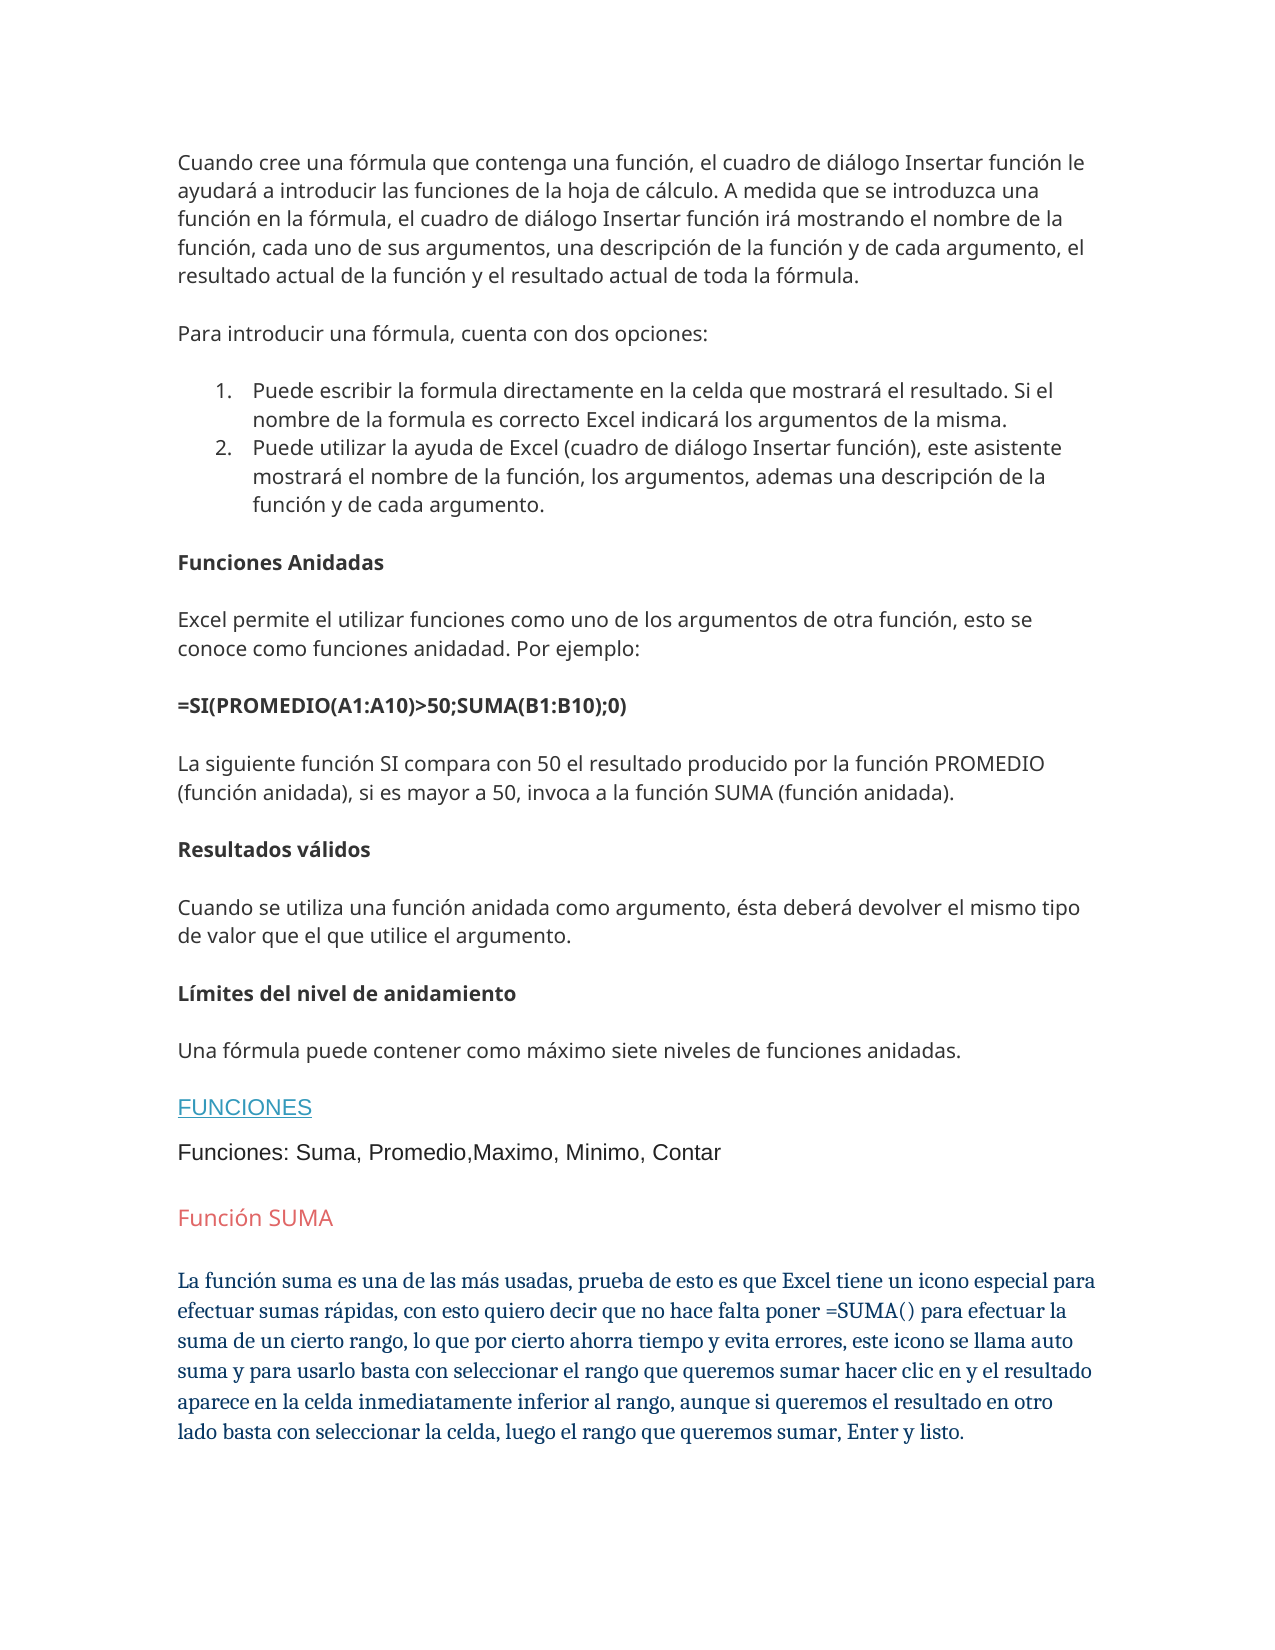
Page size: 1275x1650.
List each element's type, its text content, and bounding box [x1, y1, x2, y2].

subtitle Funciones: Suma, Promedio,Maximo, Minimo, Contar [177, 1139, 1098, 1166]
list Puede utilizar la ayuda de Excel (cuadro de diálogo Insertar función), este asistente mostrará el nombre de la función, los argumentos, ademas una descripción de la función y de cada argumento. [215, 433, 1098, 519]
subtitle FUNCIONES [177, 1094, 1098, 1120]
text Función SUMA [177, 1202, 1098, 1233]
text La función suma es una de las más usadas, prueba de esto es que Excel tiene un icono especial para efectuar sumas rápidas, con esto quiero decir que no hace falta poner =SUMA() para efectuar la suma de un cierto rango, lo que por cierto ahorra tiempo y evita errores, este icono se llama auto suma y para usarlo basta con seleccionar el rango que queremos sumar hacer clic en y el resultado aparece en la celda inmediatamente inferior al rango, aunque si queremos el resultado en otro lado basta con seleccionar la celda, luego el rango que queremos sumar, Enter y listo. [177, 1268, 1098, 1445]
text Cuando se utiliza una función anidada como argumento, ésta deberá devolver el mismo tipo de valor que el que utilice el argumento. [177, 893, 1098, 950]
text Para introducir una fórmula, cuenta con dos opciones: [177, 319, 1098, 347]
text Resultados válidos [177, 835, 1098, 864]
text Límites del nivel de anidamiento [177, 979, 1098, 1007]
list Puede escribir la formula directamente en la celda que mostrará el resultado. Si el nombre de la formula es correcto Excel indicará los argumentos de la misma. [215, 377, 1098, 433]
text =SI(PROMEDIO(A1:A10)>50;SUMA(B1:B10);0) [177, 692, 1098, 720]
text Una fórmula puede contener como máximo siete niveles de funciones anidadas. [177, 1036, 1098, 1065]
text La siguiente función SI compara con 50 el resultado producido por la función PROMEDIO (función anidada), si es mayor a 50, invoca a la función SUMA (función anidada). [177, 749, 1098, 806]
text Excel permite el utilizar funciones como uno de los argumentos de otra función, esto se conoce como funciones anidadad. Por ejemplo: [177, 606, 1098, 662]
text Cuando cree una fórmula que contenga una función, el cuadro de diálogo Insertar función le ayudará a introducir las funciones de la hoja de cálculo. A medida que se introduzca una función en la fórmula, el cuadro de diálogo Insertar función irá mostrando el nombre de la función, cada uno de sus argumentos, una descripción de la función y de cada argumento, el resultado actual de la función y el resultado actual de toda la fórmula. [177, 148, 1098, 290]
text Funciones Anidadas [177, 548, 1098, 576]
